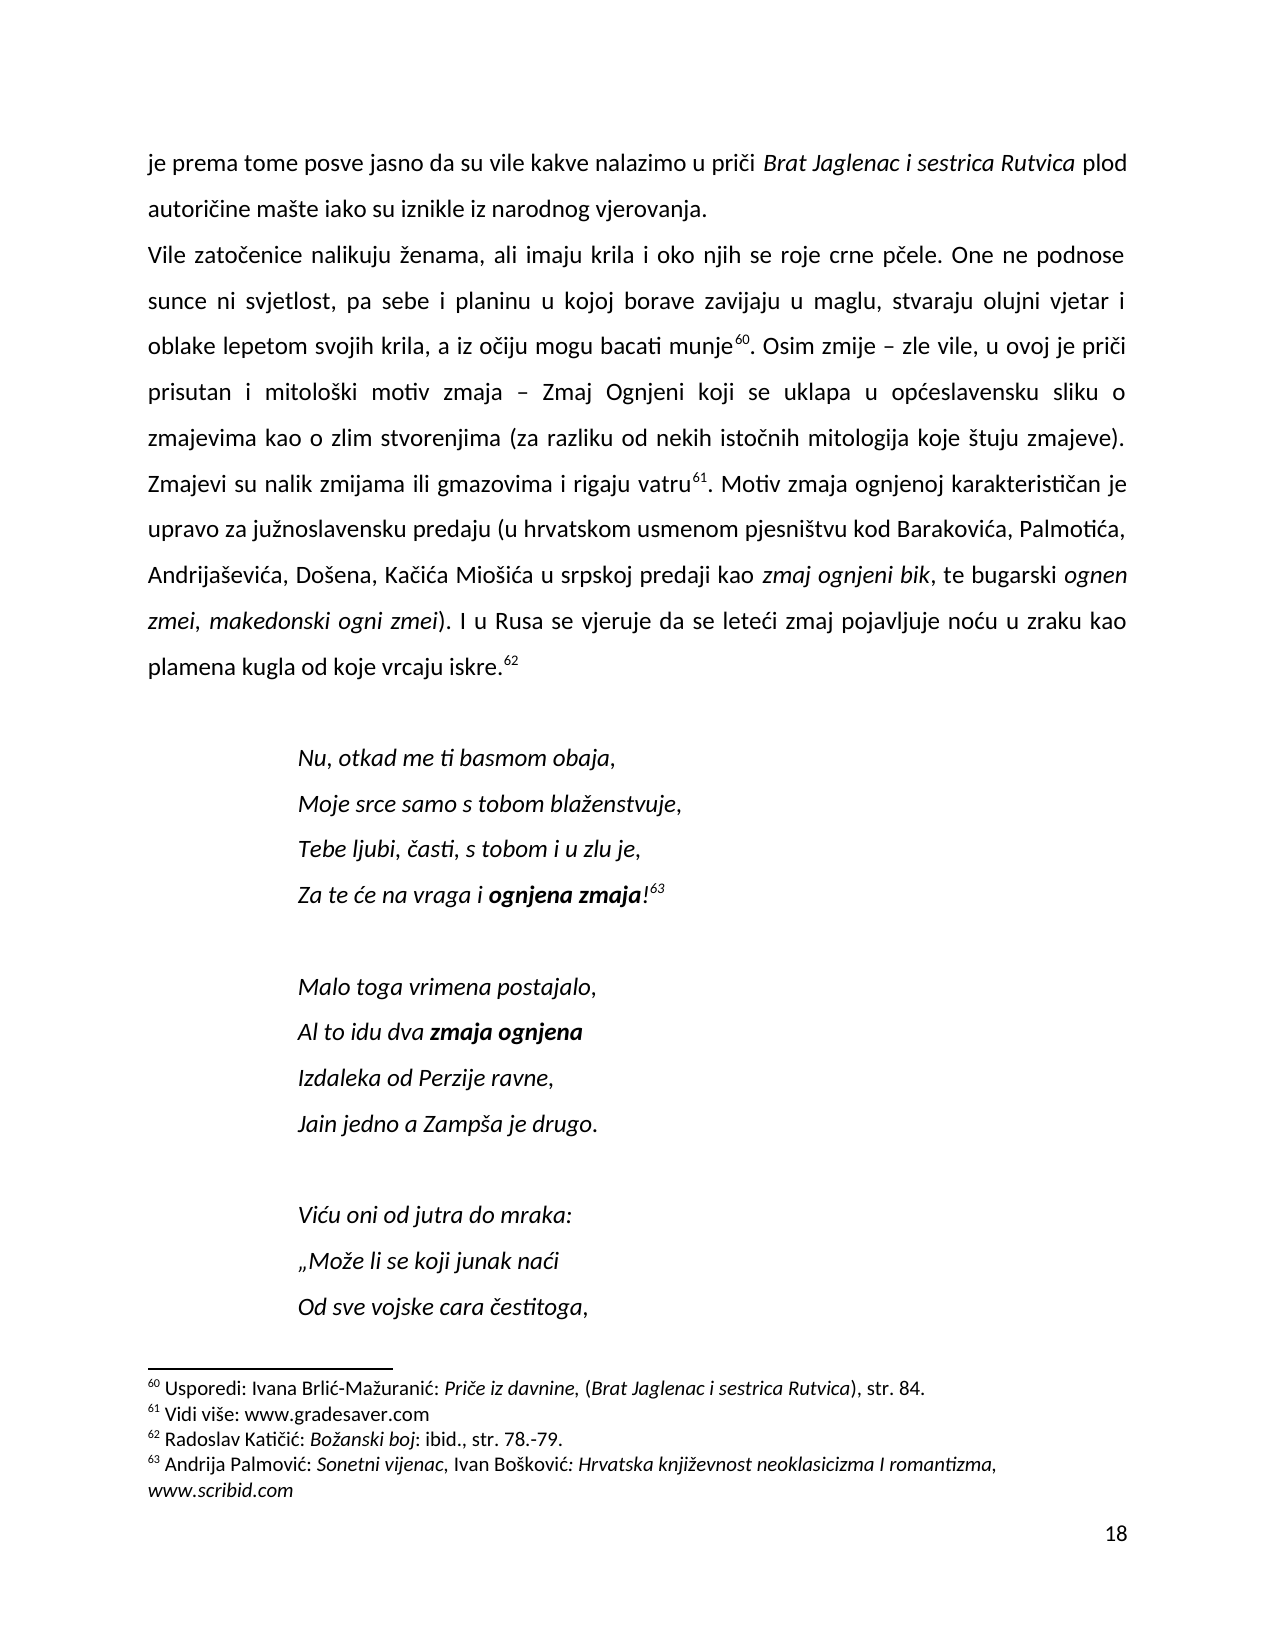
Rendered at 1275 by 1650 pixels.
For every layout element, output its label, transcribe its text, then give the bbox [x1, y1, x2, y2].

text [148, 148, 1127, 224]
text Viću oni od jutra do mraka: [223, 1199, 1127, 1230]
text Za te će na vraga i ognjena zmaja! [223, 879, 1127, 910]
text Nu, otkad me ti basmom obaja, [223, 742, 1127, 773]
text Od sve vojske cara čestitoga, [223, 1291, 1127, 1321]
text Al to idu dva zmaja ognjena [223, 1016, 1127, 1047]
text „Može li se koji junak naći [223, 1245, 1127, 1276]
text Tebe ljubi, časti, s tobom i u zlu je, [223, 833, 1127, 864]
text Jain jedno a Zampša je drugo. [223, 1108, 1127, 1138]
text Moje srce samo s tobom blaženstvuje, [223, 788, 1127, 818]
text Vile zatočenice nalikuju ženama, ali imaju krila i oko njih se roje crne pčele. One ne podnose sunce ni svjetlost, pa sebe i planinu u kojoj borave zavijaju u maglu, stvaraju olujni vjetar i oblake lepetom svojih krila, a iz očiju mogu bacati munje. Osim zmije – zle vile, u ovoj je priči prisutan i mitološki motiv zmaja – Zmaj Ognjeni koji se uklapa u općeslavensku sliku o zmajevima kao o zlim stvorenjima (za razliku od nekih istočnih mitologija koje štuju zmajeve). Zmajevi su nalik zmijama ili gmazovima i rigaju vatru. Motiv zmaja ognjenoj karakterističan je upravo za južnoslavensku predaju (u hrvatskom usmenom pjesništvu kod Barakovića, Palmotića, Andrijaševića, Došena, Kačića Miošića u srpskoj predaji kao zmaj ognjeni bik, te bugarski ognen zmei, makedonski ogni zmei). I u Rusa se vjeruje da se leteći zmaj pojavljuje noću u zraku kao plamena kugla od koje vrcaju iskre. [148, 239, 1127, 681]
text Izdaleka od Perzije ravne, [223, 1062, 1127, 1093]
text Malo toga vrimena postajalo, [298, 971, 1127, 1001]
